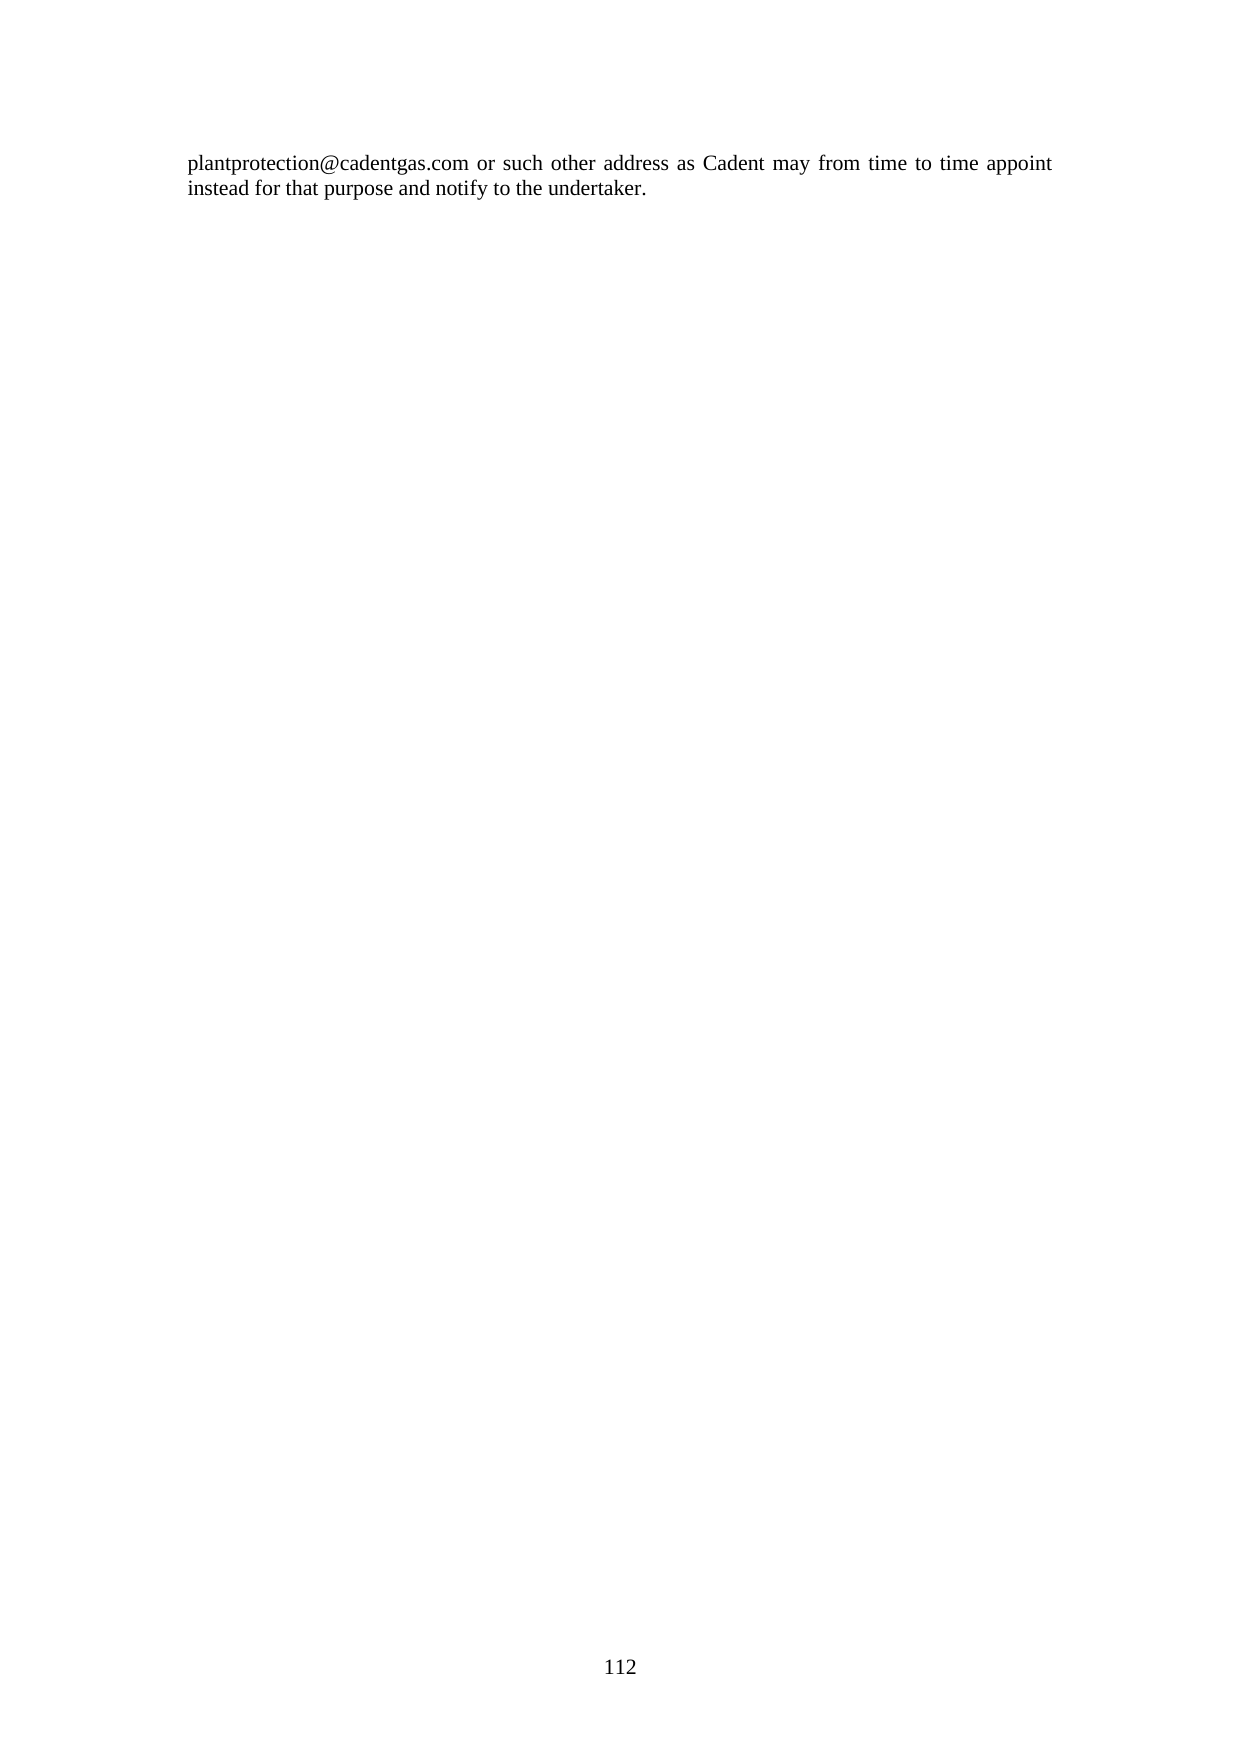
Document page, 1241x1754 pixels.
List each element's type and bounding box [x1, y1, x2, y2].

text [187, 150, 1053, 200]
